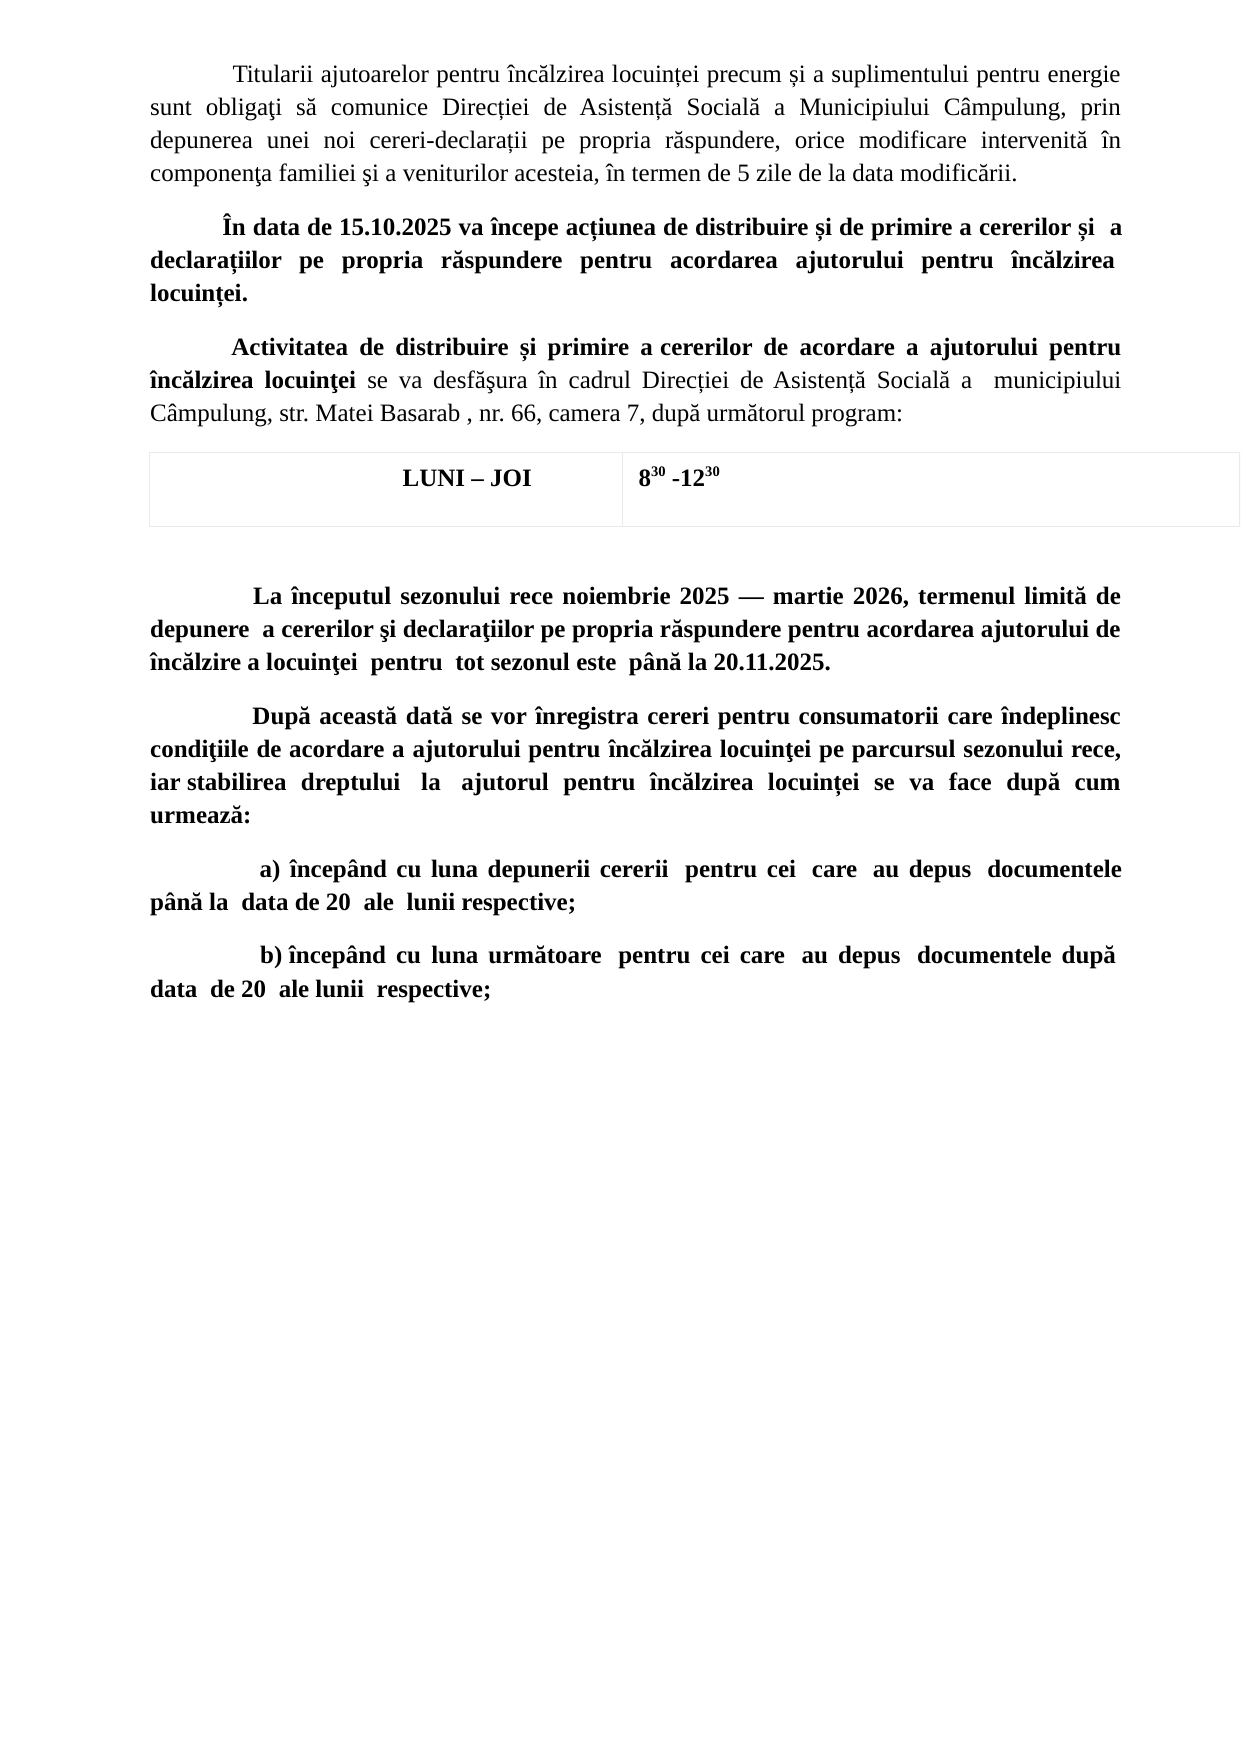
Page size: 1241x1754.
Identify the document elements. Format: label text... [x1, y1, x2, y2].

text a) începând cu luna depunerii cererii pentru cei care au depus documentele până la data de 20 ale lunii respective; [150, 854, 1122, 916]
text La începutul sezonului rece noiembrie 2025 — martie 2026, termenul limită de depunere a cererilor şi declaraţiilor pe propria răspundere pentru acordarea ajutorului de încălzire a locuinţei pentru tot sezonul este până la 20.11.2025. [150, 581, 1122, 676]
text Activitatea de distribuire și primire a cererilor de acordare a ajutorului pentru încălzirea locuinţei se va desfăşura în cadrul Direcției de Asistență Socială a municipiului Câmpulung, str. Matei Basarab , nr. 66, camera 7, după următorul program: [150, 332, 1122, 427]
text b) începând cu luna următoare pentru cei care au depus documentele după data de 20 ale lunii respective; [150, 941, 1122, 1002]
table_header LUNI – JOI [150, 453, 622, 526]
text În data de 15.10.2025 va începe acțiunea de distribuire și de primire a cererilor și a declarațiilor pe propria răspundere pentru acordarea ajutorului pentru încălzirea locuinței. [150, 212, 1122, 307]
table_header 830 -1230 [623, 453, 1239, 526]
text După această dată se vor înregistra cereri pentru consumatorii care îndeplinesc condiţiile de acordare a ajutorului pentru încălzirea locuinţei pe parcursul sezonului rece, iar stabilirea dreptului la ajutorul pentru încălzirea locuinței se va face după cum urmează: [150, 701, 1122, 829]
text Titularii ajutoarelor pentru încălzirea locuinței precum și a suplimentului pentru energie sunt obligaţi să comunice Direcției de Asistență Socială a Municipiului Câmpulung, prin depunerea unei noi cereri-declarații pe propria răspundere, orice modificare intervenită în componenţa familiei şi a veniturilor acesteia, în termen de 5 zile de la data modificării. [150, 59, 1122, 187]
